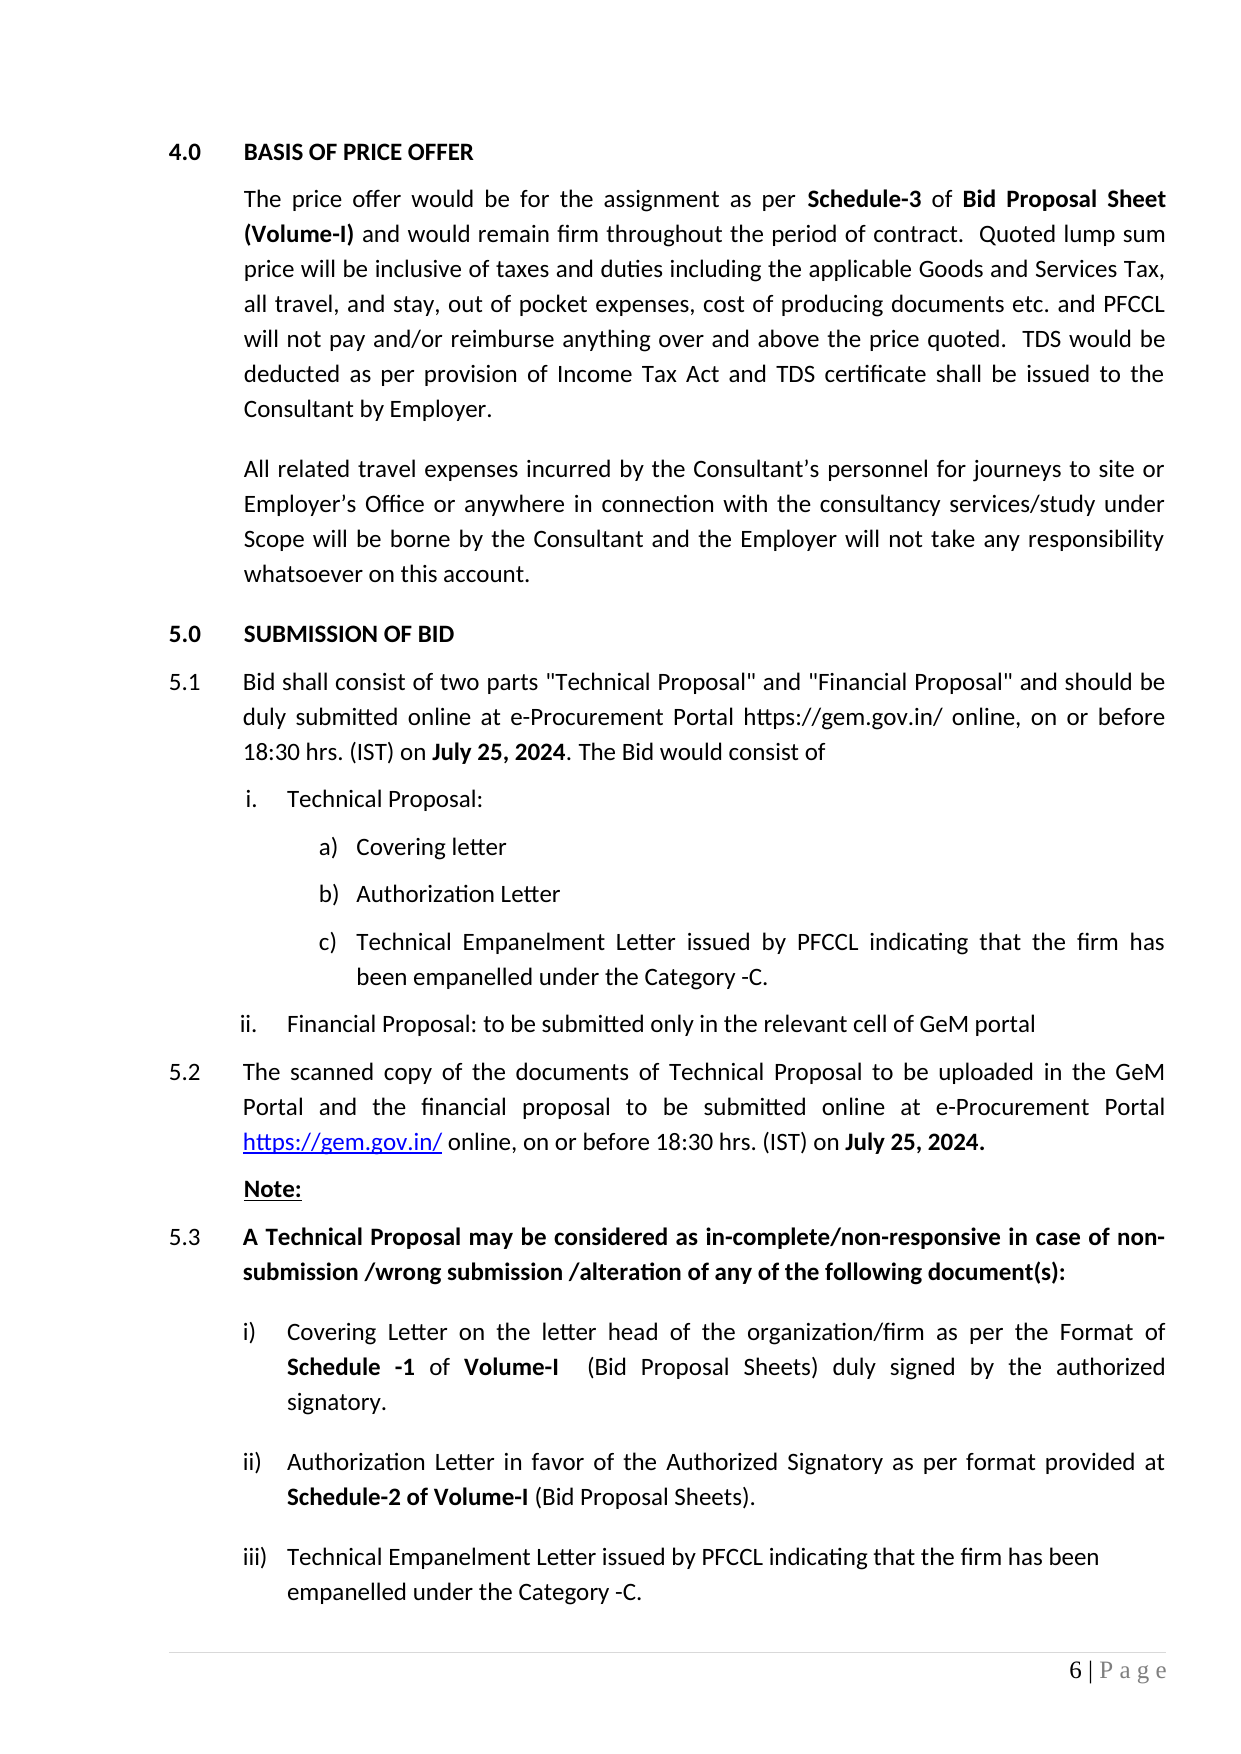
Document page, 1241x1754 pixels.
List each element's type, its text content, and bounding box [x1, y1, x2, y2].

list BASIS OF PRICE OFFER [169, 136, 1166, 167]
list Covering Letter on the letter head of the organization/firm as per the Format of Schedule -1 of Volume-I (Bid Proposal Sheets) duly signed by the authorized signatory. [243, 1316, 1166, 1417]
text All related travel expenses incurred by the Consultant’s personnel for journeys to site or Employer’s Office or anywhere in connection with the consultancy services/study under Scope will be borne by the Consultant and the Employer will not take any responsibility whatsoever on this account. [244, 454, 1166, 589]
list Technical Proposal: [257, 784, 1166, 814]
list Authorization Letter in favor of the Authorized Signatory as per format provided at Schedule-2 of Volume-I (Bid Proposal Sheets). [243, 1446, 1166, 1512]
list The scanned copy of the documents of Technical Proposal to be uploaded in the GeM Portal and the financial proposal to be submitted online at e-Procurement Portal https://gem.gov.in/ online, on or before 18:30 hrs. (IST) on July 25, 2024. [169, 1056, 1166, 1157]
list Authorization Letter [319, 879, 1166, 909]
list Technical Empanelment Letter issued by PFCCL indicating that the firm has been empanelled under the Category -C. [243, 1541, 1166, 1607]
list Bid shall consist of two parts "Technical Proposal" and "Financial Proposal" and should be duly submitted online at e-Procurement Portal https://gem.gov.in/ online, on or before 18:30 hrs. (IST) on July 25, 2024. The Bid would consist of [169, 666, 1166, 767]
list Technical Empanelment Letter issued by PFCCL indicating that the firm has been empanelled under the Category -C. [319, 926, 1166, 992]
list SUBMISSION OF BID [169, 619, 1166, 649]
list The price offer would be for the assignment as per Schedule-3 of Bid Proposal Sheet (Volume-I) and would remain firm throughout the period of contract. Quoted lump sum price will be inclusive of taxes and duties including the applicable Goods and Services Tax, all travel, and stay, out of pocket expenses, cost of producing documents etc. and PFCCL will not pay and/or reimburse anything over and above the price quoted. TDS would be deducted as per provision of Income Tax Act and TDS certificate shall be issued to the Consultant by Employer. [244, 184, 1166, 424]
list Covering letter [319, 831, 1166, 862]
text Note: [244, 1174, 1166, 1204]
list Financial Proposal: to be submitted only in the relevant cell of GeM portal [257, 1009, 1166, 1039]
list A Technical Proposal may be considered as in-complete/non-responsive in case of non-submission /wrong submission /alteration of any of the following document(s): [169, 1221, 1166, 1287]
